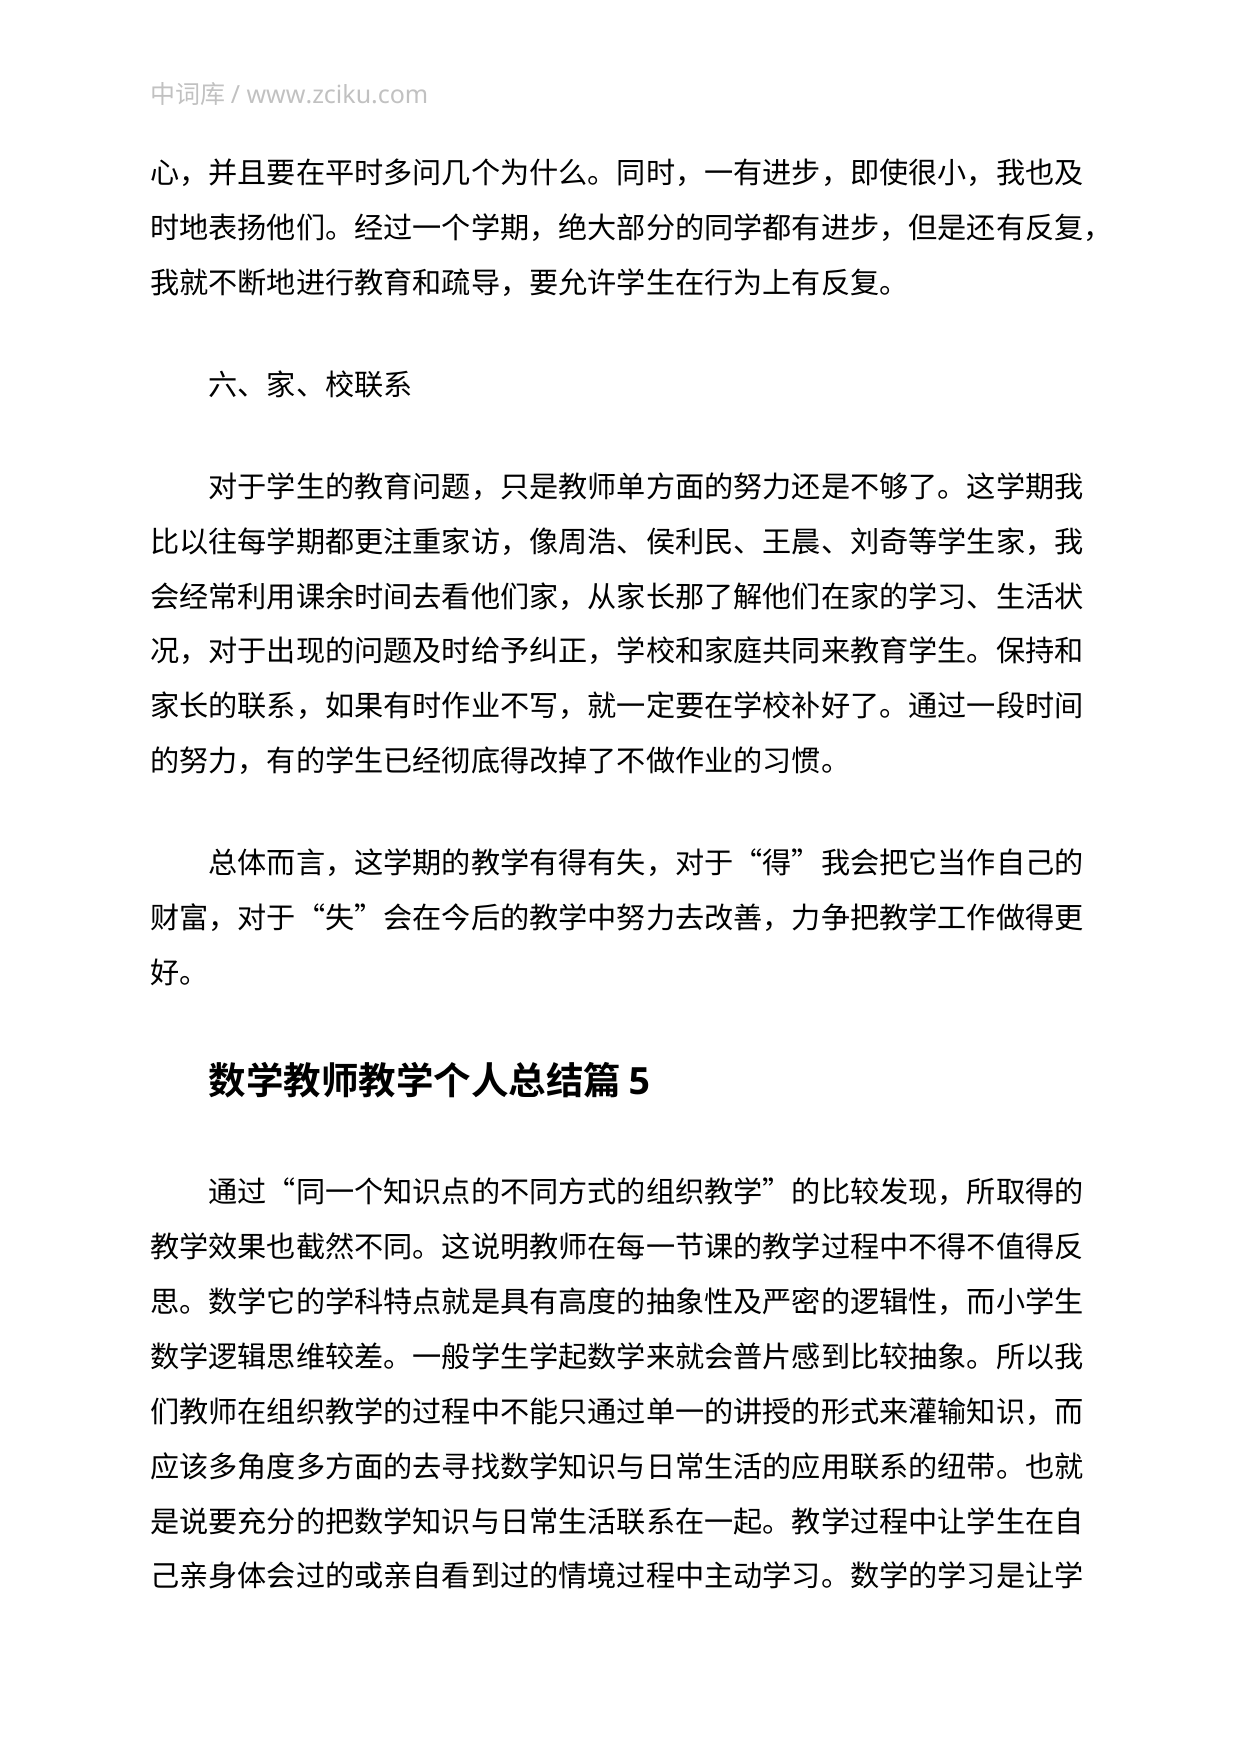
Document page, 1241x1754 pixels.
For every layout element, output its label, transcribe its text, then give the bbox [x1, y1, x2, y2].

text 对于学生的教育问题，只是教师单方面的努力还是不够了。这学期我比以往每学期都更注重家访，像周浩、侯利民、王晨、刘奇等学生家，我会经常利用课余时间去看他们家，从家长那了解他们在家的学习、生活状况，对于出现的问题及时给予纠正，学校和家庭共同来教育学生。保持和家长的联系，如果有时作业不写，就一定要在学校补好了。通过一段时间的努力，有的学生已经彻底得改掉了不做作业的习惯。 [150, 463, 1090, 780]
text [150, 150, 1090, 302]
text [150, 1169, 1090, 1595]
text 总体而言，这学期的教学有得有失，对于“得”我会把它当作自己的财富，对于“失”会在今后的教学中努力去改善，力争把教学工作做得更好。 [150, 839, 1090, 992]
text 数学教师教学个人总结篇5 [150, 1051, 1090, 1106]
text 六、家、校联系 [150, 362, 1090, 404]
